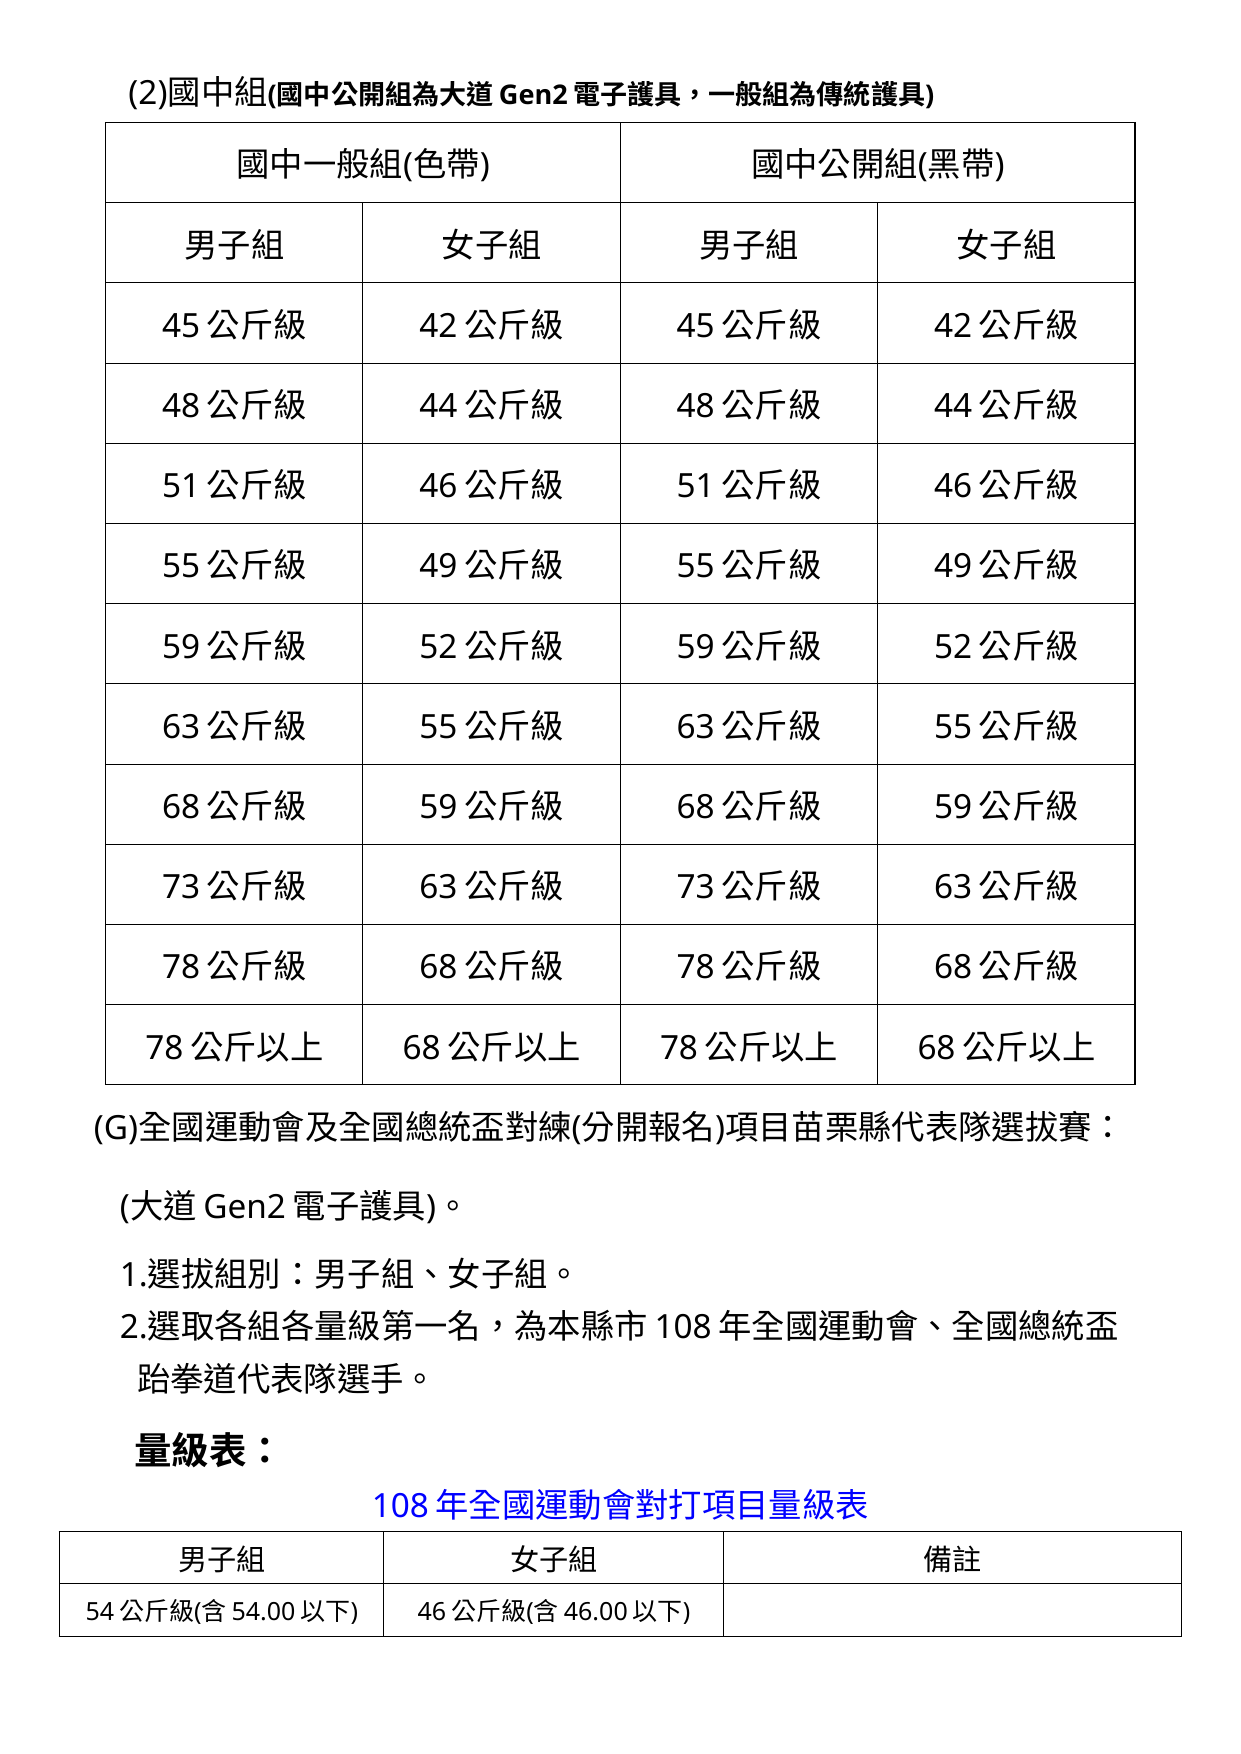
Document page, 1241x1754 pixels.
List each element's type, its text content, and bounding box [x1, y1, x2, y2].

text (G)全國運動會及全國總統盃對練(分開報名)項目苗栗縣代表隊選拔賽： [59, 1085, 1181, 1164]
table_header 男子組 [60, 1532, 383, 1582]
table_cell 78公斤級 [106, 925, 362, 1004]
table_cell 46公斤級(含46.00以下) [384, 1584, 723, 1636]
table_cell 48公斤級 [106, 364, 362, 443]
table_header 備註 [724, 1532, 1181, 1582]
table_cell 78公斤以上 [621, 1005, 877, 1084]
table_cell 52公斤級 [878, 604, 1134, 683]
text 2.選取各組各量級第一名，為本縣市108年全國運動會、全國總統盃 [59, 1300, 1181, 1348]
table_cell 68公斤級 [363, 925, 620, 1004]
table_cell 68公斤以上 [363, 1005, 620, 1084]
table_cell 63公斤級 [878, 845, 1134, 924]
text (大道Gen2電子護具)。 [59, 1164, 1181, 1244]
text 量級表： [59, 1421, 1181, 1475]
table_cell 59公斤級 [878, 765, 1134, 844]
table_cell 45公斤級 [106, 283, 362, 362]
table_cell 68公斤以上 [878, 1005, 1134, 1084]
table_cell 55公斤級 [363, 684, 620, 763]
table_cell 73公斤級 [106, 845, 362, 924]
table_cell 73公斤級 [621, 845, 877, 924]
table_cell 48公斤級 [621, 364, 877, 443]
table_cell 44公斤級 [878, 364, 1134, 443]
table_cell 男子組 [621, 203, 877, 282]
table_cell 42公斤級 [878, 283, 1134, 362]
table_cell 59公斤級 [621, 604, 877, 683]
table_cell 49公斤級 [878, 524, 1134, 603]
text 108年全國運動會對打項目量級表 [59, 1479, 1181, 1527]
table_cell 68公斤級 [621, 765, 877, 844]
table_cell 55公斤級 [106, 524, 362, 603]
table_header 國中公開組(黑帶) [621, 123, 1134, 202]
table_cell 68公斤級 [878, 925, 1134, 1004]
table_cell 63公斤級 [363, 845, 620, 924]
text 跆拳道代表隊選手。 [59, 1352, 1181, 1401]
table_cell 55公斤級 [878, 684, 1134, 763]
table_cell 63公斤級 [621, 684, 877, 763]
table_cell 女子組 [363, 203, 620, 282]
table_cell 45公斤級 [621, 283, 877, 362]
table_header 國中一般組(色帶) [106, 123, 620, 202]
table_cell 44公斤級 [363, 364, 620, 443]
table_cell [724, 1584, 1181, 1636]
table_cell 46公斤級 [878, 444, 1134, 523]
table_cell 42公斤級 [363, 283, 620, 362]
table_cell 55公斤級 [621, 524, 877, 603]
table_cell 78公斤級 [621, 925, 877, 1004]
table_cell 女子組 [878, 203, 1134, 282]
table_cell 49公斤級 [363, 524, 620, 603]
table_cell 52公斤級 [363, 604, 620, 683]
table_cell 68公斤級 [106, 765, 362, 844]
table_cell 51公斤級 [621, 444, 877, 523]
table_cell 51公斤級 [106, 444, 362, 523]
table_cell 78公斤以上 [106, 1005, 362, 1084]
text (2)國中組(國中公開組為大道Gen2電子護具，一般組為傳統護具) [59, 66, 1181, 114]
table_cell 男子組 [106, 203, 362, 282]
table_cell 59公斤級 [106, 604, 362, 683]
table_cell 59公斤級 [363, 765, 620, 844]
table_cell 54公斤級(含54.00以下) [60, 1584, 383, 1636]
table_header 女子組 [384, 1532, 723, 1582]
table_cell 63公斤級 [106, 684, 362, 763]
table_cell 46公斤級 [363, 444, 620, 523]
text 1.選拔組別：男子組、女子組。 [59, 1248, 1181, 1296]
